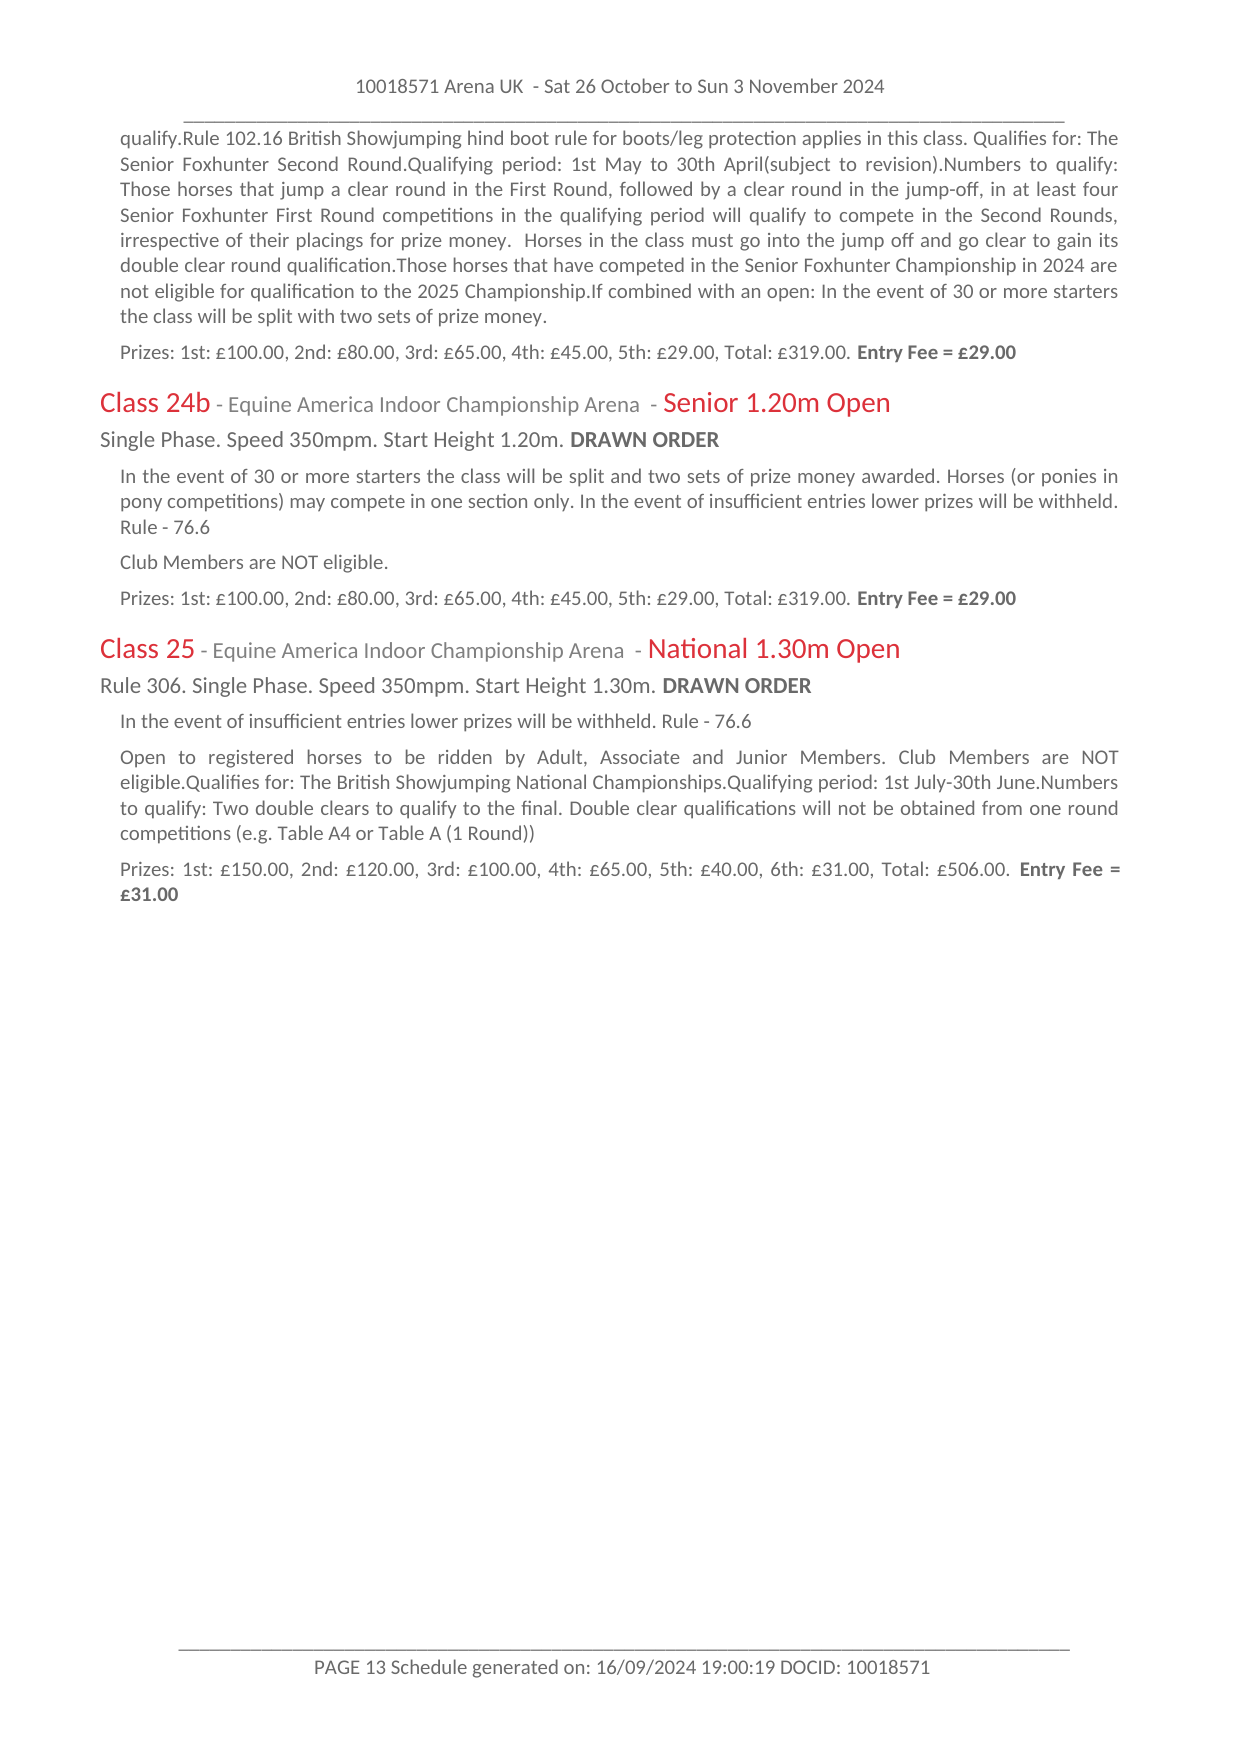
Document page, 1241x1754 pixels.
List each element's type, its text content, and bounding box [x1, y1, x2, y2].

text Open to registered horses to be ridden by Adult, Associate and Junior Members. Club Members are NOT eligible.Qualifies for: The British Showjumping National Championships.Qualifying period: 1st July-30th June.Numbers to qualify: Two double clears to qualify to the final. Double clear qualifications will not be obtained from one round competitions (e.g. Table A4 or Table A (1 Round)) [120, 744, 1120, 846]
text In the event of insufficient entries lower prizes will be withheld. Rule - 76.6 [120, 709, 1120, 734]
text Class 24b - Equine America Indoor Championship Arena - Senior 1.20m Open [100, 384, 1140, 420]
text Prizes: 1st: £150.00, 2nd: £120.00, 3rd: £100.00, 4th: £65.00, 5th: £40.00, 6th: £31.00, Total: £506.00. Entry Fee = £31.00 [120, 856, 1120, 907]
text Club Members are NOT eligible. [120, 549, 1120, 575]
text In the event of 30 or more starters the class will be split and two sets of prize money awarded. Horses (or ponies in pony competitions) may compete in one section only. In the event of insufficient entries lower prizes will be withheld. Rule - 76.6 [120, 463, 1120, 539]
text Prizes: 1st: £100.00, 2nd: £80.00, 3rd: £65.00, 4th: £45.00, 5th: £29.00, Total: £319.00. Entry Fee = £29.00 [120, 585, 1120, 610]
text Prizes: 1st: £100.00, 2nd: £80.00, 3rd: £65.00, 4th: £45.00, 5th: £29.00, Total: £319.00. Entry Fee = £29.00 [120, 339, 1120, 364]
text Class 25 - Equine America Indoor Championship Arena - National 1.30m Open [100, 630, 1140, 666]
text Single Phase. Speed 350mpm. Start Height 1.20m. DRAWN ORDER [100, 425, 1140, 453]
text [120, 126, 1120, 329]
text Rule 306. Single Phase. Speed 350mpm. Start Height 1.30m. DRAWN ORDER [100, 671, 1140, 699]
